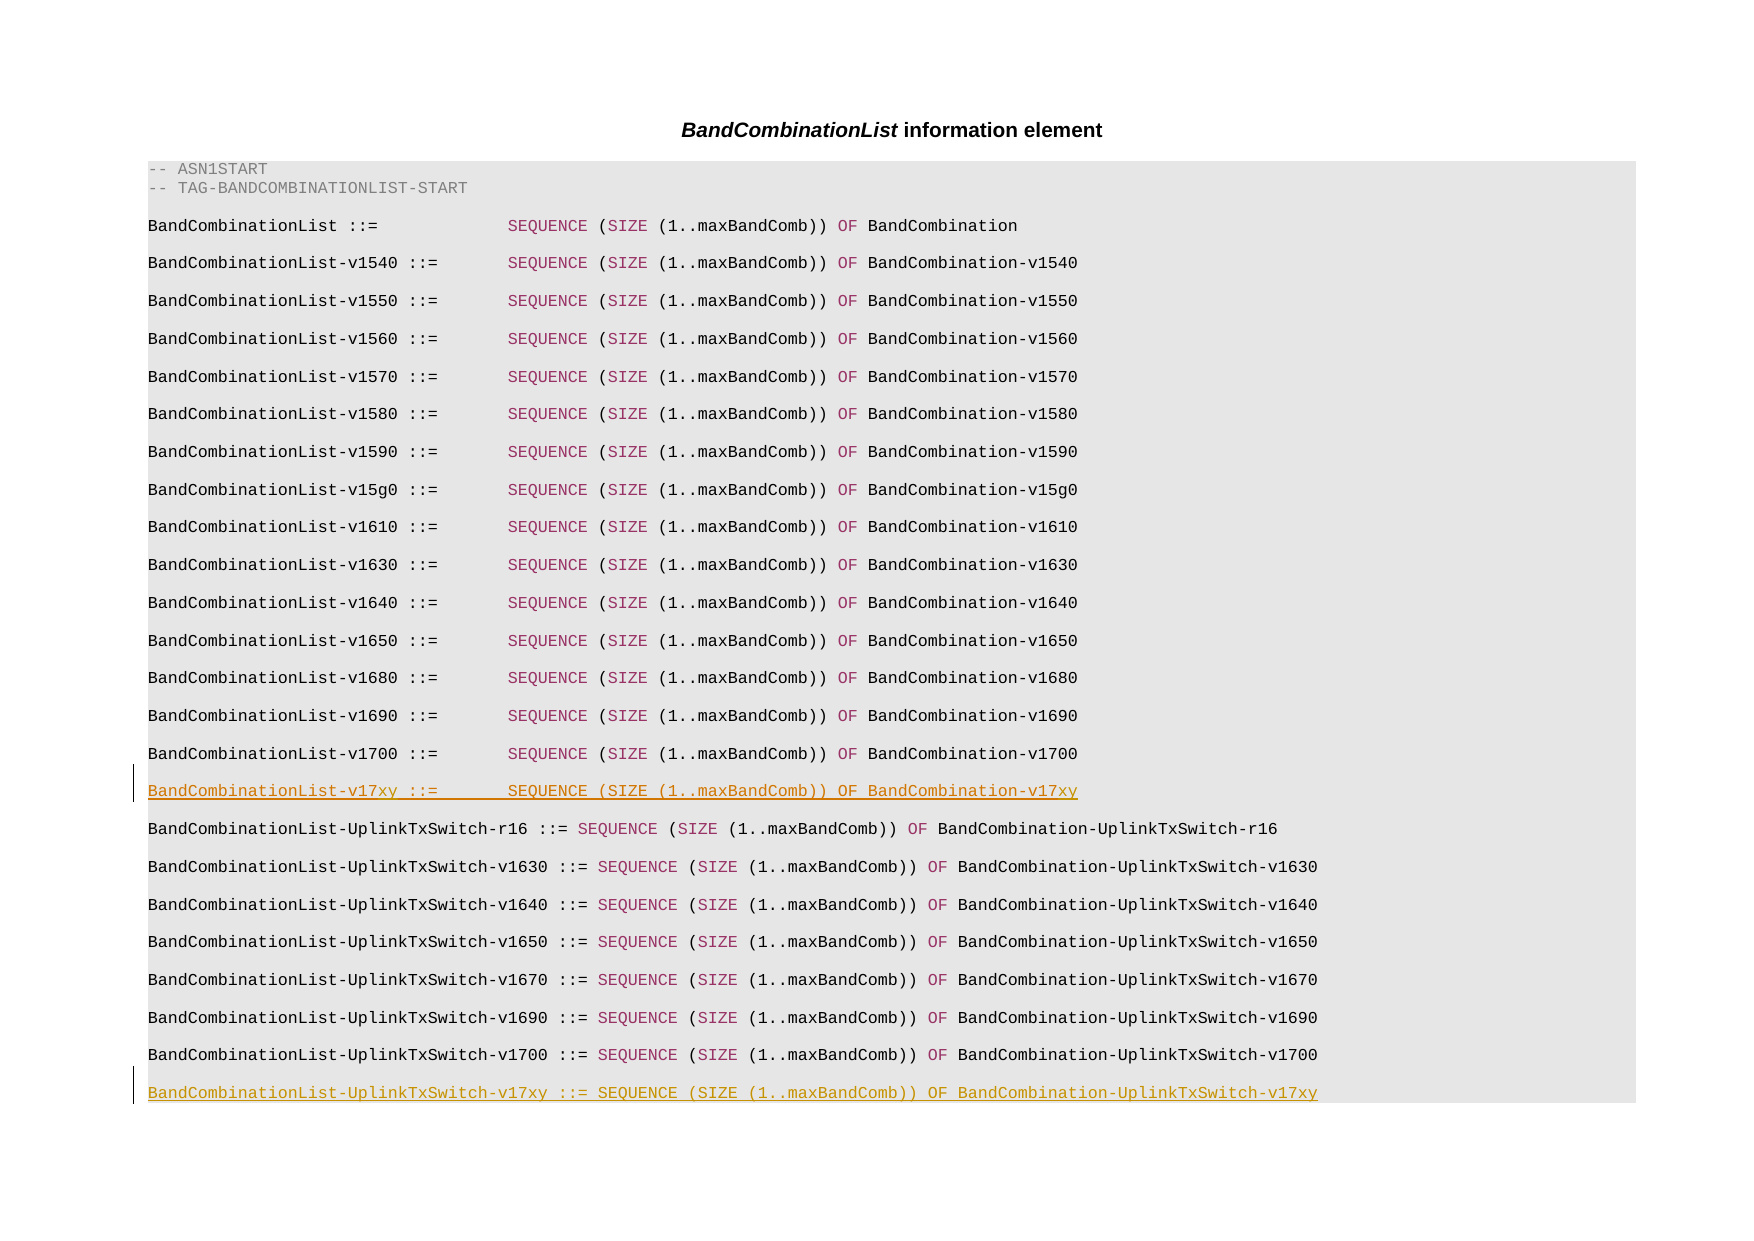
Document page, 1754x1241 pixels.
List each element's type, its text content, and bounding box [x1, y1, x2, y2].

text BandCombinationList-UplinkTxSwitch-v1700 ::= SEQUENCE (SIZE (1..maxBandComb)) OF BandCombination-UplinkTxSwitch-v1700 [148, 1047, 1636, 1066]
text BandCombinationList-v1590 ::= SEQUENCE (SIZE (1..maxBandComb)) OF BandCombination-v1590 [148, 444, 1636, 462]
text -- TAG-BANDCOMBINATIONLIST-START [148, 180, 1636, 198]
text BandCombinationList-v15g0 ::= SEQUENCE (SIZE (1..maxBandComb)) OF BandCombination-v15g0 [148, 481, 1636, 500]
text BandCombinationList-v1640 ::= SEQUENCE (SIZE (1..maxBandComb)) OF BandCombination-v1640 [148, 594, 1636, 613]
text BandCombinationList-v1560 ::= SEQUENCE (SIZE (1..maxBandComb)) OF BandCombination-v1560 [148, 331, 1636, 349]
text BandCombinationList-v1580 ::= SEQUENCE (SIZE (1..maxBandComb)) OF BandCombination-v1580 [148, 406, 1636, 425]
text BandCombinationList-v1550 ::= SEQUENCE (SIZE (1..maxBandComb)) OF BandCombination-v1550 [148, 293, 1636, 312]
text BandCombinationList-v1540 ::= SEQUENCE (SIZE (1..maxBandComb)) OF BandCombination-v1540 [148, 255, 1636, 274]
text BandCombinationList-v1700 ::= SEQUENCE (SIZE (1..maxBandComb)) OF BandCombination-v1700 [148, 745, 1636, 764]
text BandCombinationList-v1630 ::= SEQUENCE (SIZE (1..maxBandComb)) OF BandCombination-v1630 [148, 557, 1636, 576]
text BandCombinationList-v1610 ::= SEQUENCE (SIZE (1..maxBandComb)) OF BandCombination-v1610 [148, 519, 1636, 538]
text BandCombinationList-UplinkTxSwitch-r16 ::= SEQUENCE (SIZE (1..maxBandComb)) OF BandCombination-UplinkTxSwitch-r16 [148, 821, 1636, 839]
text BandCombinationList-v1570 ::= SEQUENCE (SIZE (1..maxBandComb)) OF BandCombination-v1570 [148, 368, 1636, 387]
text BandCombinationList-UplinkTxSwitch-v1650 ::= SEQUENCE (SIZE (1..maxBandComb)) OF BandCombination-UplinkTxSwitch-v1650 [148, 934, 1636, 953]
text BandCombinationList-v1650 ::= SEQUENCE (SIZE (1..maxBandComb)) OF BandCombination-v1650 [148, 632, 1636, 651]
text BandCombinationList ::= SEQUENCE (SIZE (1..maxBandComb)) OF BandCombination [148, 217, 1636, 236]
text BandCombinationList-UplinkTxSwitch-v1670 ::= SEQUENCE (SIZE (1..maxBandComb)) OF BandCombination-UplinkTxSwitch-v1670 [148, 972, 1636, 990]
text BandCombinationList-UplinkTxSwitch-v1690 ::= SEQUENCE (SIZE (1..maxBandComb)) OF BandCombination-UplinkTxSwitch-v1690 [148, 1009, 1636, 1028]
text -- ASN1START [148, 161, 1636, 180]
text BandCombinationList-v1680 ::= SEQUENCE (SIZE (1..maxBandComb)) OF BandCombination-v1680 [148, 670, 1636, 689]
text BandCombinationList information element [148, 118, 1636, 142]
text BandCombinationList-UplinkTxSwitch-v1640 ::= SEQUENCE (SIZE (1..maxBandComb)) OF BandCombination-UplinkTxSwitch-v1640 [148, 896, 1636, 915]
text BandCombinationList-v1690 ::= SEQUENCE (SIZE (1..maxBandComb)) OF BandCombination-v1690 [148, 708, 1636, 726]
text BandCombinationList-UplinkTxSwitch-v1630 ::= SEQUENCE (SIZE (1..maxBandComb)) OF BandCombination-UplinkTxSwitch-v1630 [148, 858, 1636, 877]
